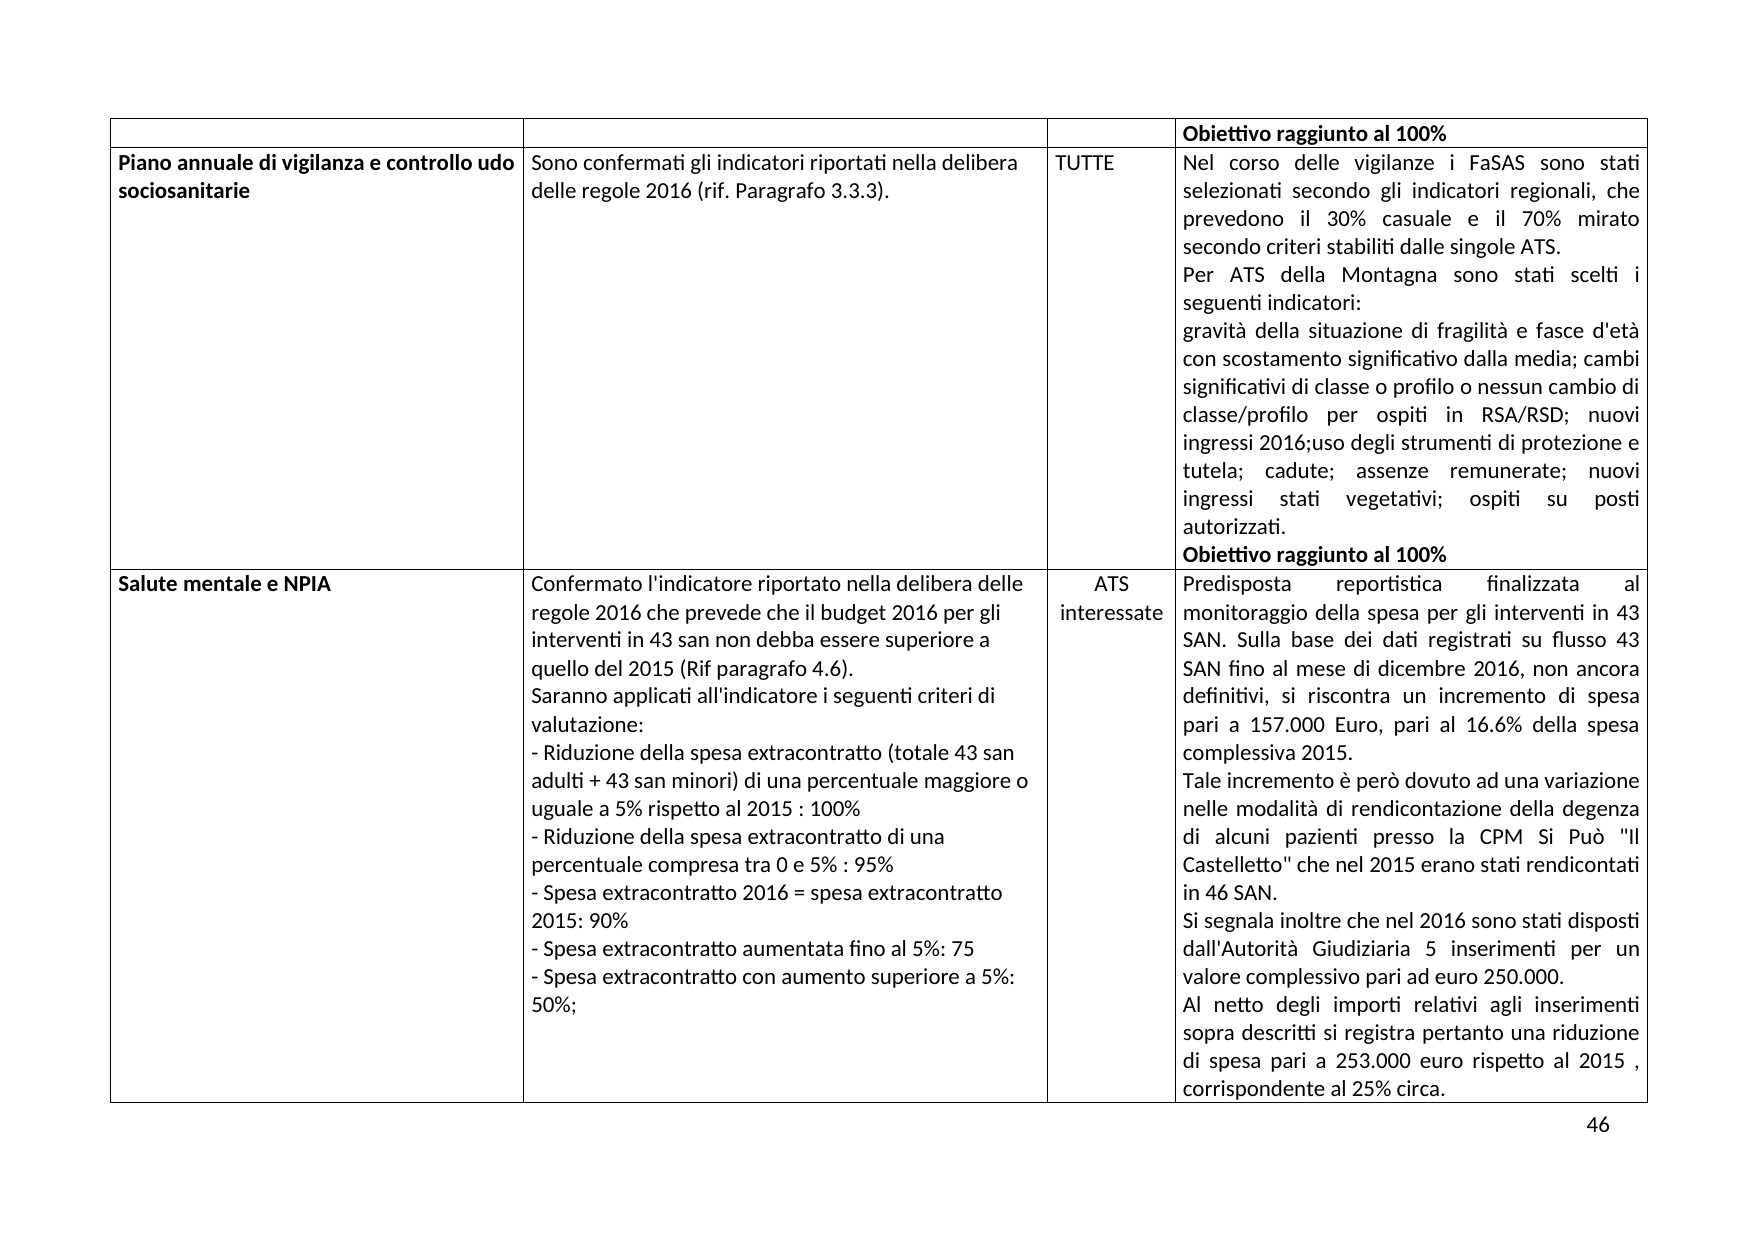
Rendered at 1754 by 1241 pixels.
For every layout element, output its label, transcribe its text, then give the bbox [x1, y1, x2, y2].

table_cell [111, 570, 523, 1102]
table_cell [524, 570, 1047, 1102]
table_cell Piano annuale di vigilanza e controllo udo sociosanitarie [111, 148, 523, 568]
table_cell Nel corso delle vigilanze i FaSAS sono stati selezionati secondo gli indicatori regionali, che prevedono il 30% casuale e il 70% mirato secondo criteri stabiliti dalle singole ATS. Per ATS della Montagna sono stati scelti i seguenti indicatori: gravità della situazione di fragilità e fasce d'età con scostamento significativo dalla media; cambi significativi di classe o profilo o nessun cambio di classe/profilo per ospiti in RSA/RSD; nuovi ingressi 2016;uso degli strumenti di protezione e tutela; cadute; assenze remunerate; nuovi ingressi stati vegetativi; ospiti su posti autorizzati. Obiettivo raggiunto al 100% [1176, 148, 1647, 568]
table_cell Sono confermati gli indicatori riportati nella delibera delle regole 2016 (rif. Paragrafo 3.3.3). [524, 148, 1047, 568]
table_cell ATS interessate [1048, 570, 1175, 1102]
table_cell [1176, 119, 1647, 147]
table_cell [524, 119, 1047, 147]
table_cell TUTTE [1048, 148, 1175, 568]
